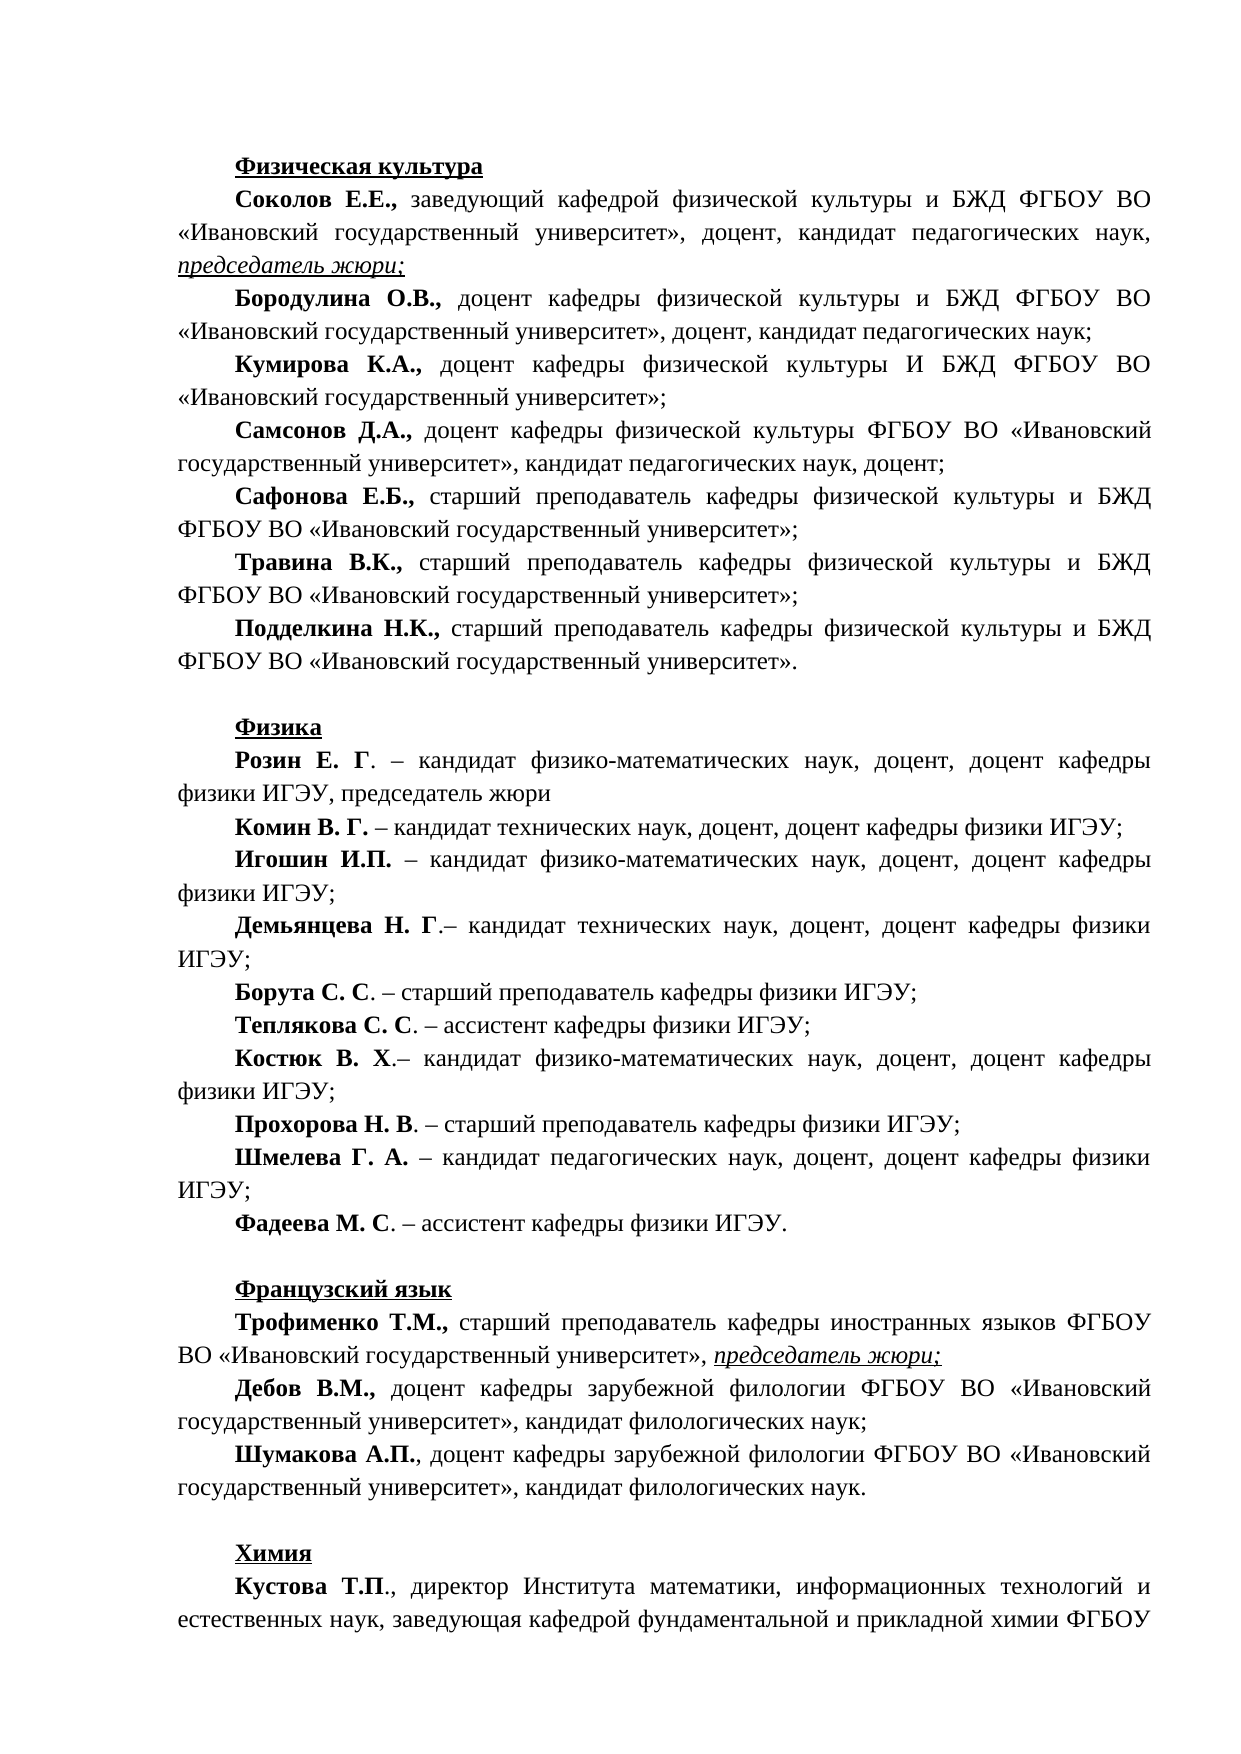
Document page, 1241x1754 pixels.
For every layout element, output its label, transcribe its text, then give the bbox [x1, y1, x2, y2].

text Физика [177, 712, 1152, 741]
text Розин Е. Г. – кандидат физико-математических наук, доцент, доцент кафедры физики ИГЭУ, председатель жюри [177, 746, 1152, 807]
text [177, 1571, 1152, 1633]
text Химия [177, 1538, 1152, 1567]
text Физическая культура [177, 151, 1152, 180]
text Дебов В.М., доцент кафедры зарубежной филологии ФГБОУ ВО «Ивановский государственный университет», кандидат филологических наук; [177, 1373, 1152, 1435]
text Самсонов Д.А., доцент кафедры физической культуры ФГБОУ ВО «Ивановский государственный университет», кандидат педагогических наук, доцент; [177, 415, 1152, 477]
text Прохорова Н. В. – старший преподаватель кафедры физики ИГЭУ; [177, 1109, 1152, 1137]
text Соколов Е.Е., заведующий кафедрой физической культуры и БЖД ФГБОУ ВО «Ивановский государственный университет», доцент, кандидат педагогических наук, председатель жюри; [177, 184, 1152, 279]
text Комин В. Г. – кандидат технических наук, доцент, доцент кафедры физики ИГЭУ; [177, 812, 1152, 840]
text Шумакова А.П., доцент кафедры зарубежной филологии ФГБОУ ВО «Ивановский государственный университет», кандидат филологических наук. [177, 1439, 1152, 1501]
text Борута С. С. – старший преподаватель кафедры физики ИГЭУ; [177, 977, 1152, 1005]
text Фадеева М. С. – ассистент кафедры физики ИГЭУ. [177, 1208, 1152, 1237]
text Трофименко Т.М., старший преподаватель кафедры иностранных языков ФГБОУ ВО «Ивановский государственный университет», председатель жюри; [177, 1307, 1152, 1369]
text Французский язык [177, 1274, 1152, 1303]
text Теплякова С. С. – ассистент кафедры физики ИГЭУ; [177, 1010, 1152, 1038]
text Подделкина Н.К., старший преподаватель кафедры физической культуры и БЖД ФГБОУ ВО «Ивановский государственный университет». [177, 613, 1152, 675]
text Демьянцева Н. Г.– кандидат технических наук, доцент, доцент кафедры физики ИГЭУ; [177, 911, 1152, 972]
text Бородулина О.В., доцент кафедры физической культуры и БЖД ФГБОУ ВО «Ивановский государственный университет», доцент, кандидат педагогических наук; [177, 283, 1152, 345]
text Кумирова К.А., доцент кафедры физической культуры И БЖД ФГБОУ ВО «Ивановский государственный университет»; [177, 349, 1152, 411]
text Игошин И.П. – кандидат физико-математических наук, доцент, доцент кафедры физики ИГЭУ; [177, 844, 1152, 906]
text Костюк В. Х.– кандидат физико-математических наук, доцент, доцент кафедры физики ИГЭУ; [177, 1043, 1152, 1104]
text Шмелева Г. А. – кандидат педагогических наук, доцент, доцент кафедры физики ИГЭУ; [177, 1142, 1152, 1203]
text Травина В.К., старший преподаватель кафедры физической культуры и БЖД ФГБОУ ВО «Ивановский государственный университет»; [177, 547, 1152, 609]
text Сафонова Е.Б., старший преподаватель кафедры физической культуры и БЖД ФГБОУ ВО «Ивановский государственный университет»; [177, 481, 1152, 543]
